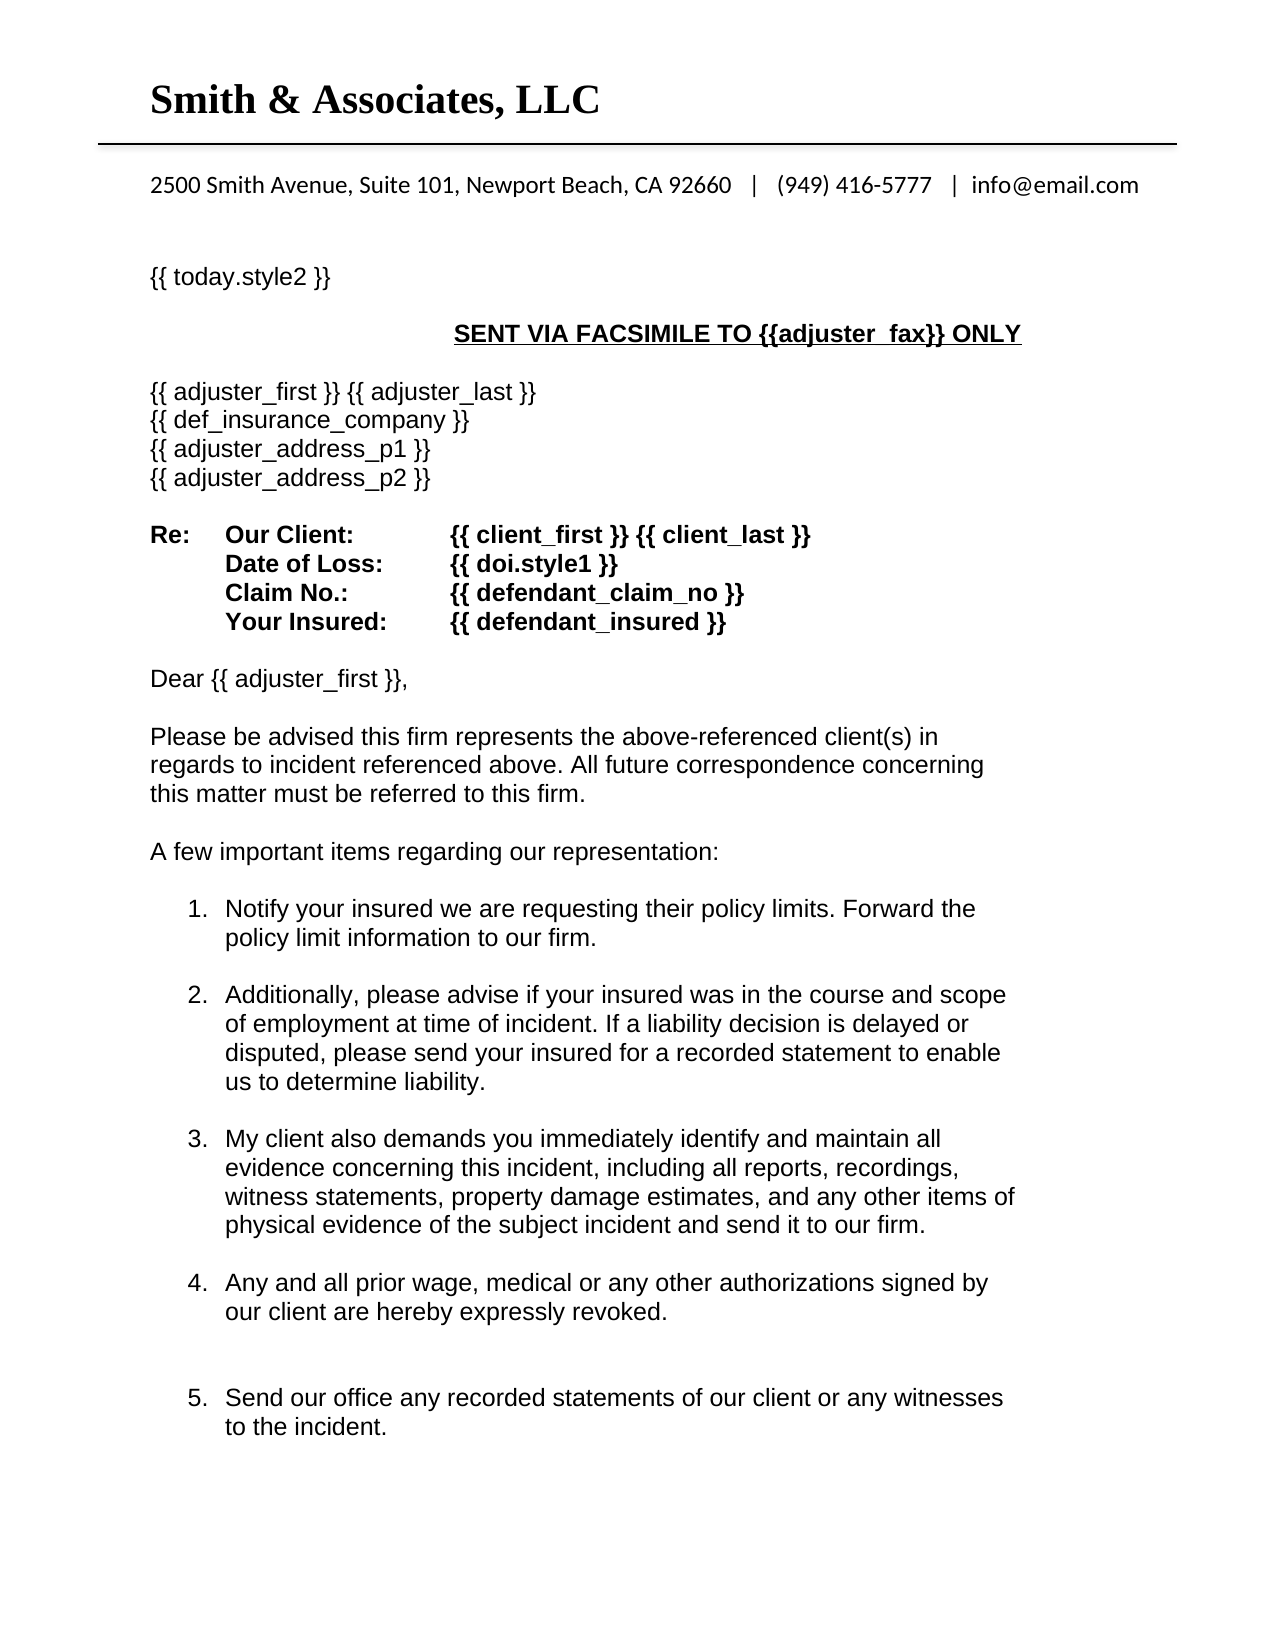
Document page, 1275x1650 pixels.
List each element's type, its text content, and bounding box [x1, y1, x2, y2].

list Send our office any recorded statements of our client or any witnesses to the incident. [187, 1383, 1021, 1440]
list My client also demands you immediately identify and maintain all evidence concerning this incident, including all reports, recordings, witness statements, property damage estimates, and any other items of physical evidence of the subject incident and send it to our firm. [187, 1124, 1021, 1239]
list Notify your insured we are requesting their policy limits. Forward the policy limit information to our firm. [187, 894, 1021, 952]
list Additionally, please advise if your insured was in the course and scope of employment at time of incident. If a liability decision is delayed or disputed, please send your insured for a recorded statement to enable us to determine liability. [187, 980, 1021, 1095]
text {{ adjuster_address_p2 }} [150, 463, 1021, 492]
text {{ today.style2 }} [150, 262, 1021, 290]
text Date of Loss: {{ doi.style1 }} [150, 549, 1021, 578]
text {{ def_insurance_company }} [150, 405, 1021, 434]
text A few important items regarding our representation: [150, 837, 1021, 865]
text Claim No.: {{ defendant_claim_no }} [150, 578, 1021, 607]
text Dear {{ adjuster_first }}, [150, 664, 1021, 693]
list Any and all prior wage, medical or any other authorizations signed by our client are hereby expressly revoked. [187, 1268, 1021, 1325]
text SENT VIA FACSIMILE TO {{adjuster_fax}} ONLY [150, 319, 1021, 348]
text Please be advised this firm represents the above-referenced client(s) in regards to incident referenced above. All future correspondence concerning this matter must be referred to this firm. [150, 722, 1021, 808]
text {{ adjuster_address_p1 }} [150, 434, 1021, 463]
text Re: Our Client: {{ client_first }} {{ client_last }} [150, 520, 1021, 549]
text Your Insured: {{ defendant_insured }} [150, 607, 1021, 635]
text {{ adjuster_first }} {{ adjuster_last }} [150, 377, 1021, 405]
